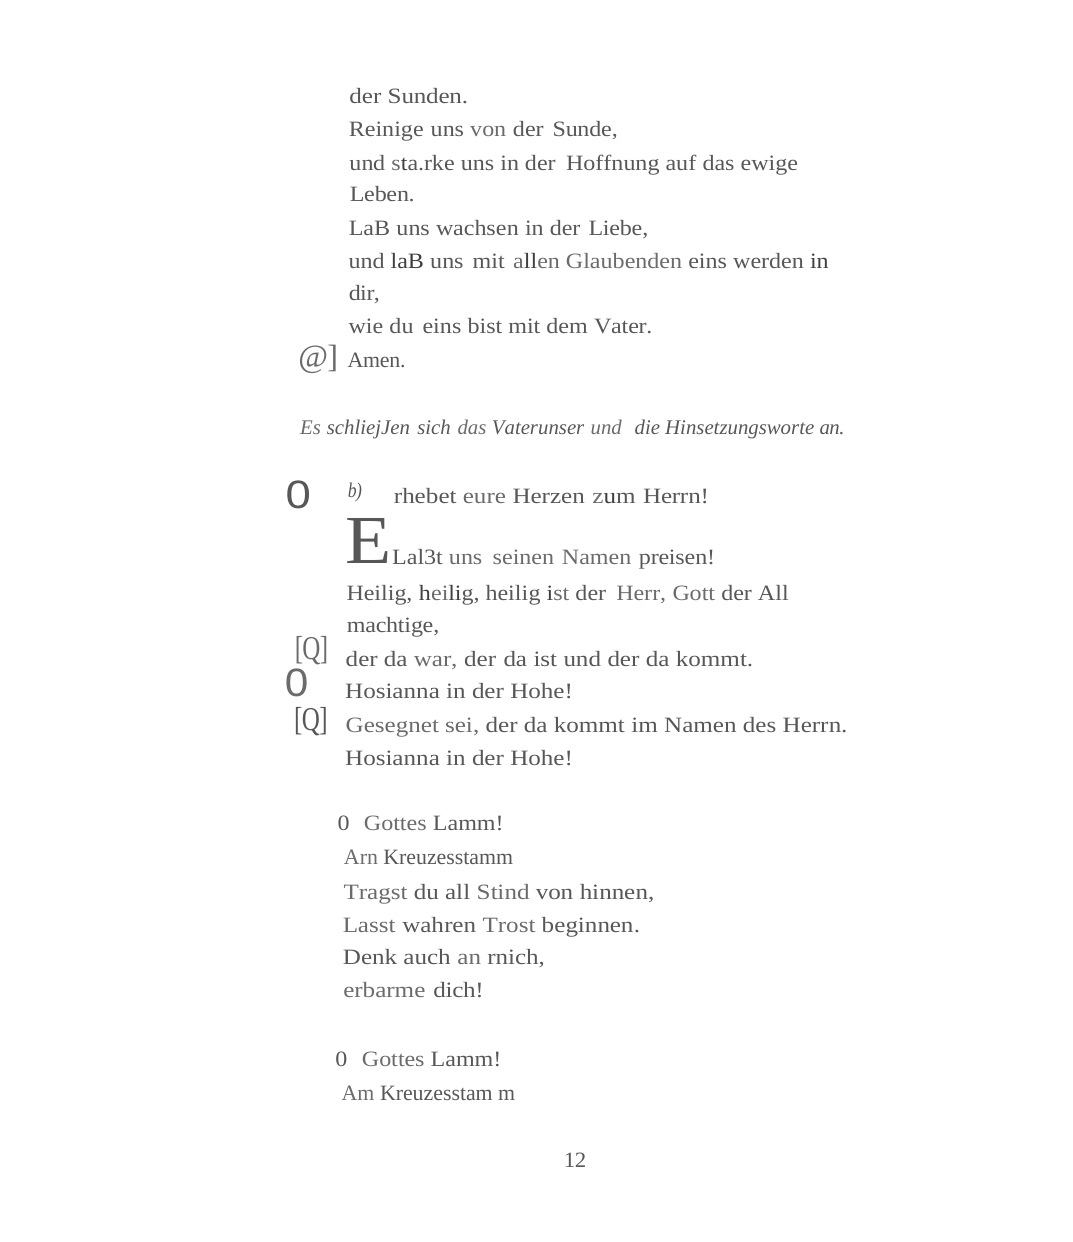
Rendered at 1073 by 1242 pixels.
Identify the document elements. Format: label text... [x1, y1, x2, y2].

text 0 Gottes Lamm! Am Kreuzesstam m [335, 1046, 532, 1105]
text 0 [284, 667, 329, 704]
subtitle [Q] [294, 704, 329, 736]
text wie du eins bist mit dem Vater. [348, 314, 923, 338]
text Reinige uns von der Sunde, [349, 116, 923, 141]
text Gesegnet sei, der da kommt im Namen des Herrn. Hosianna in der Hohe! [345, 712, 923, 770]
text und laB uns mit allen Glaubenden eins werden in dir, [348, 248, 848, 305]
text Heilig, heilig, heilig ist der Herr, Gott der All­ machtige, [346, 580, 837, 637]
text der Sunden. [349, 83, 923, 108]
text LaB uns wachsen in der Liebe, [349, 215, 923, 240]
text ELal3t uns seinen Namen preisen! [346, 504, 923, 580]
subtitle [Q] [294, 630, 329, 667]
text b) [348, 479, 923, 502]
text Tragst du all Stind von hinnen, Lasst wahren Trost beginnen. Denk auch an rnich, [343, 879, 693, 969]
text Es schliejJen sich das Vaterunser und die Hinsetzungsworte an. [300, 415, 923, 439]
text der da war, der da ist und der da kommt. Hosianna in der Hohe! [345, 646, 837, 703]
text erbarme dich! [343, 977, 923, 1003]
text @] Amen. [298, 338, 923, 374]
text 0 Gottes Lamm! Arn Kreuzesstamm [337, 810, 532, 869]
text und sta.rke uns in der Hoffnung auf das ewige Leben. [349, 150, 848, 207]
